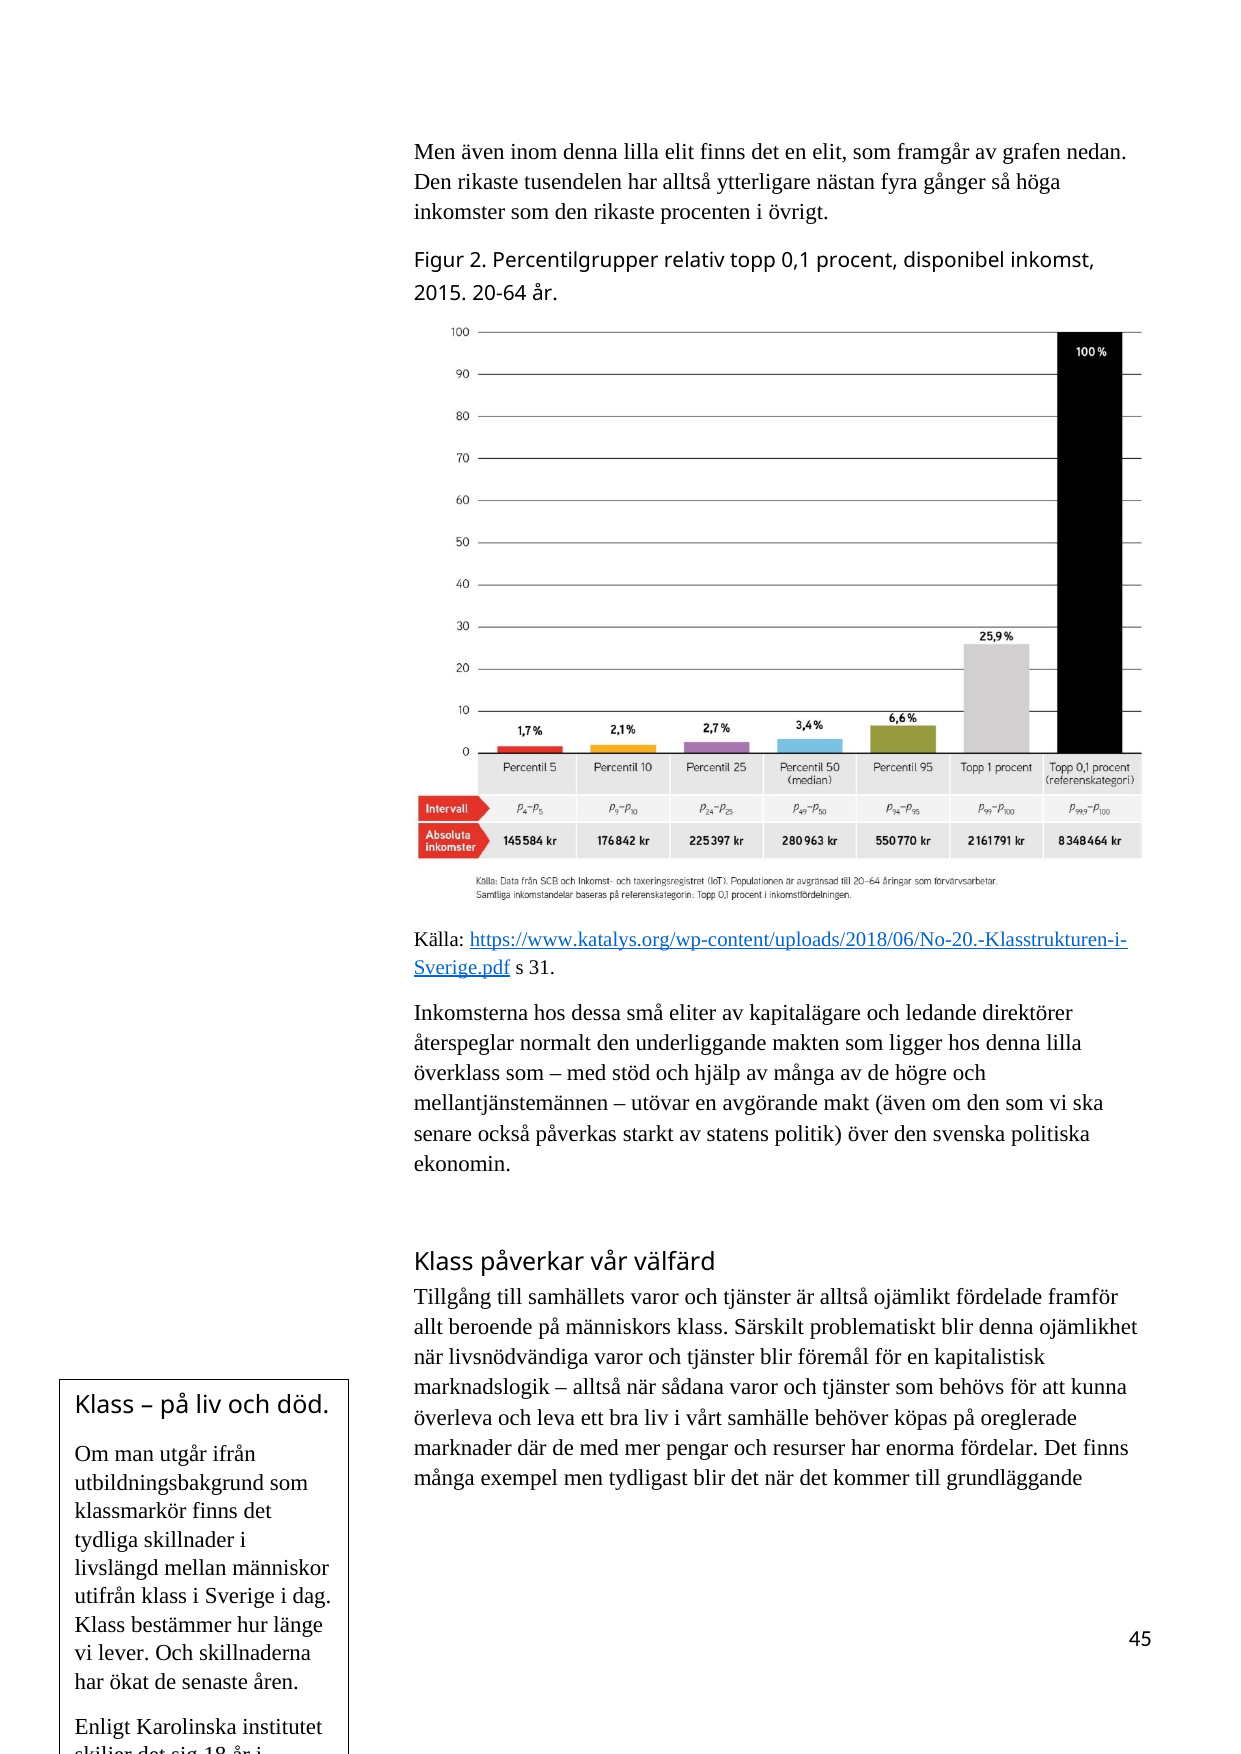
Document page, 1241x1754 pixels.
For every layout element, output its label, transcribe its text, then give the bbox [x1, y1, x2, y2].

text Inkomsterna hos dessa små eliter av kapitalägare och ledande direktörer återspeglar normalt den underliggande makten som ligger hos denna lilla överklass som – med stöd och hjälp av många av de högre och mellantjänstemännen – utövar en avgörande makt (även om den som vi ska senare också påverkas starkt av statens politik) över den svenska politiska ekonomin. [413, 999, 1152, 1176]
subtitle Klass påverkar vår välfärd [413, 1244, 1152, 1278]
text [413, 1283, 1152, 1490]
text Men även inom denna lilla elit finns det en elit, som framgår av grafen nedan. Den rikaste tusendelen har alltså ytterligare nästan fyra gånger så höga inkomster som den rikaste procenten i övrigt. [413, 138, 1152, 225]
picture [413, 310, 1152, 907]
text Källa: https://www.katalys.org/wp-content/uploads/2018/06/No-20.-Klasstrukturen-i-Sverige.pdf s 31. [413, 927, 1152, 979]
text Figur 2. Percentilgrupper relativ topp 0,1 procent, disponibel inkomst, 2015. 20-64 år. [413, 245, 1152, 310]
